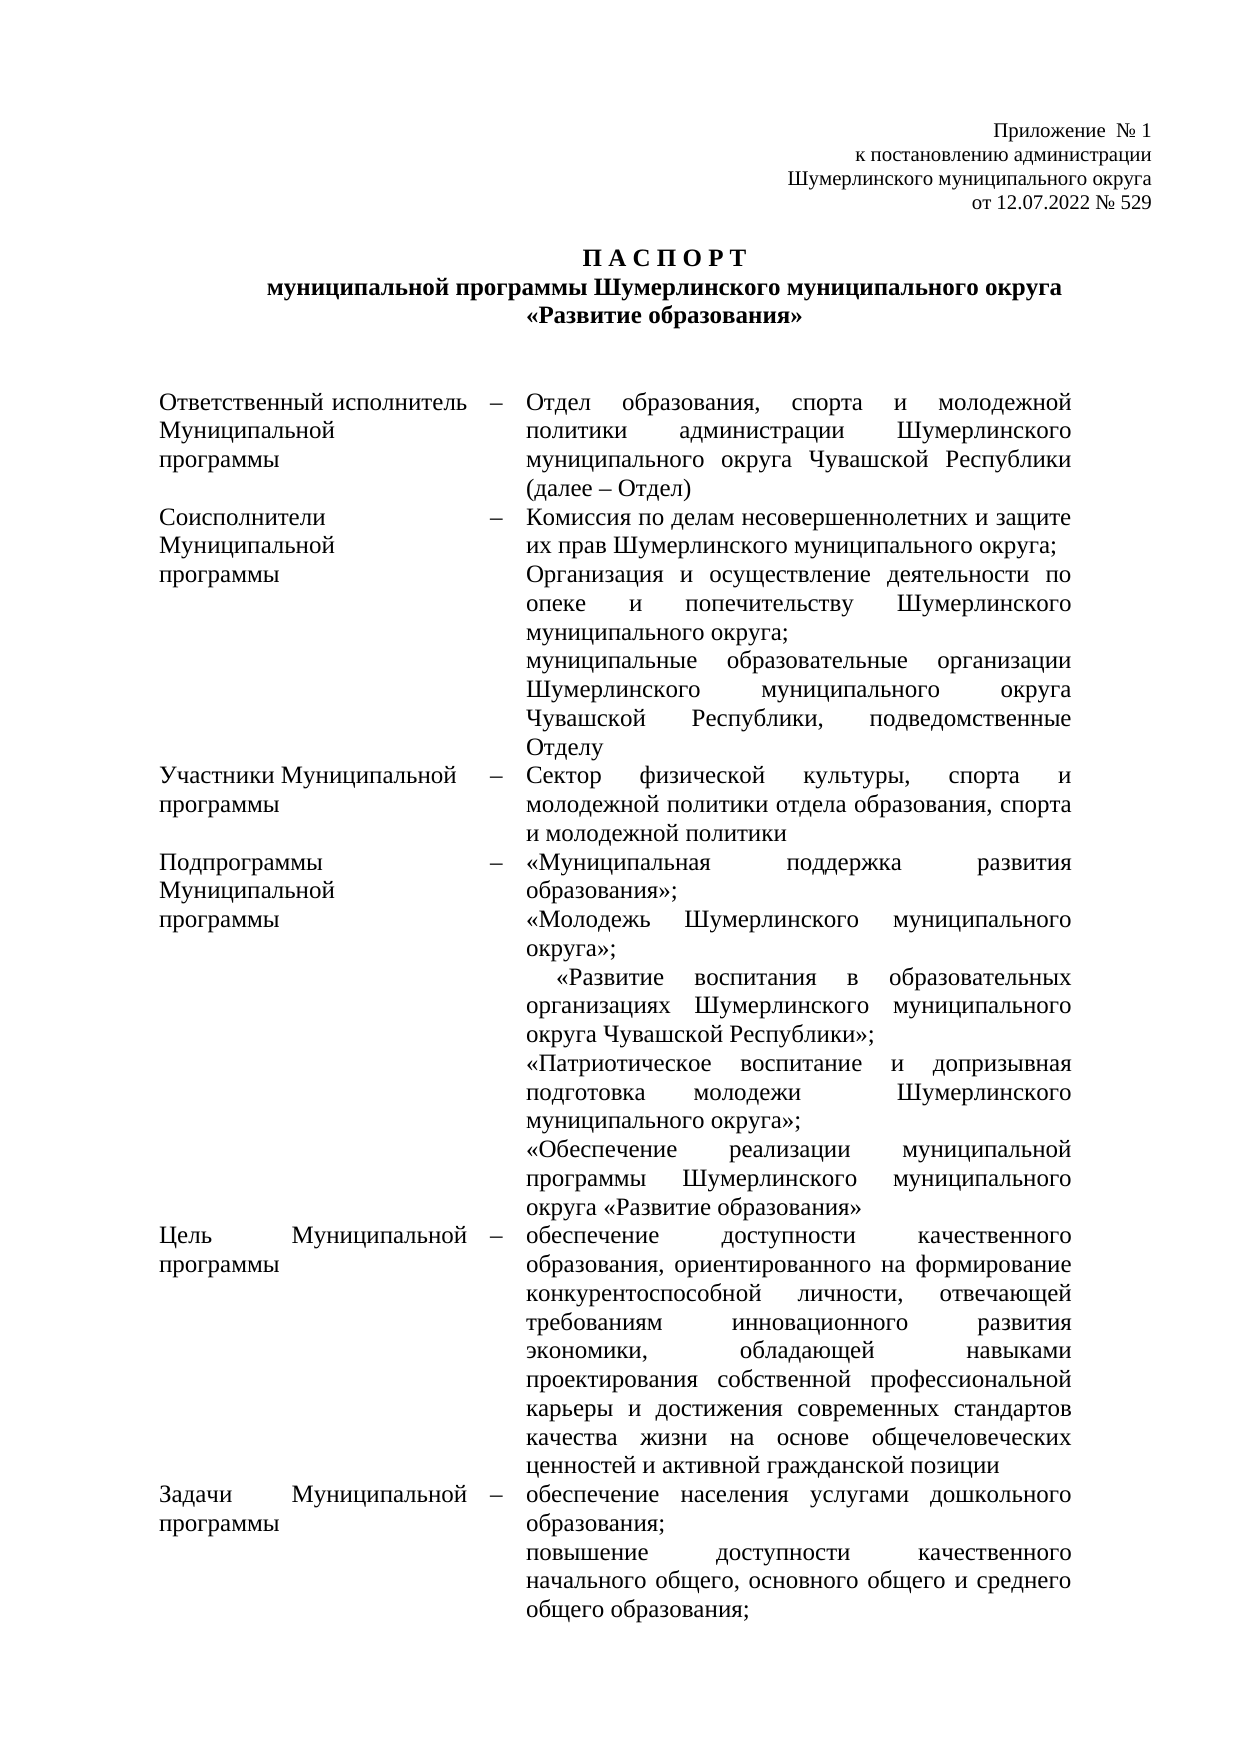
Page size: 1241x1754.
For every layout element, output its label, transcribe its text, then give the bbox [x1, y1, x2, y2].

table_cell «Муниципальная поддержка развития образования»; «Молодежь Шумерлинского муниципального округа»; «Развитие воспитания в образовательных организациях Шумерлинского муниципального округа Чувашской Республики»; «Патриотическое воспитание и допризывная подготовка молодежи Шумерлинского муниципального округа»; «Обеспечение реализации муниципальной программы Шумерлинского муниципального округа «Развитие образования» [515, 847, 1083, 1221]
table_cell – [479, 1221, 514, 1479]
text П А С П О Р Т [177, 243, 1152, 272]
text от 12.07.2022 № 529 [650, 190, 1152, 214]
table_cell Сектор физической культуры, спорта и молодежной политики отдела образования, спорта и молодежной политики [515, 761, 1083, 847]
table_cell – [479, 1479, 514, 1623]
table_cell – [479, 847, 514, 1221]
table_cell Соисполнители Муниципальной программы [148, 502, 478, 761]
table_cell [148, 1479, 478, 1623]
text Шумерлинского муниципального округа [650, 166, 1152, 190]
text «Развитие образования» [177, 301, 1152, 329]
table_cell – [479, 502, 514, 761]
text к постановлению администрации [650, 142, 1152, 166]
table_cell Комиссия по делам несовершеннолетних и защите их прав Шумерлинского муниципального округа; Организация и осуществление деятельности по опеке и попечительству Шумерлинского муниципального округа; муниципальные образовательные организации Шумерлинского муниципального округа Чувашской Республики, подведомственные Отделу [515, 502, 1083, 761]
text муниципальной программы Шумерлинского муниципального округа [177, 272, 1152, 301]
table_cell Цель Муниципальной программы [148, 1221, 478, 1479]
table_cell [515, 1479, 1083, 1623]
table_cell Участники Муниципальной программы [148, 761, 478, 847]
table_header – [479, 387, 514, 502]
table_cell – [479, 761, 514, 847]
table_header Отдел образования, спорта и молодежной политики администрации Шумерлинского муниципального округа Чувашской Республики (далее – Отдел) [515, 387, 1083, 502]
table_header Ответственный исполнитель Муниципальной программы [148, 387, 478, 502]
table_cell Подпрограммы Муниципальной программы [148, 847, 478, 1221]
text Приложение № 1 [650, 118, 1152, 142]
table_cell обеспечение доступности качественного образования, ориентированного на формирование конкурентоспособной личности, отвечающей требованиям инновационного развития экономики, обладающей навыками проектирования собственной профессиональной карьеры и достижения современных стандартов качества жизни на основе общечеловеческих ценностей и активной гражданской позиции [515, 1221, 1083, 1479]
